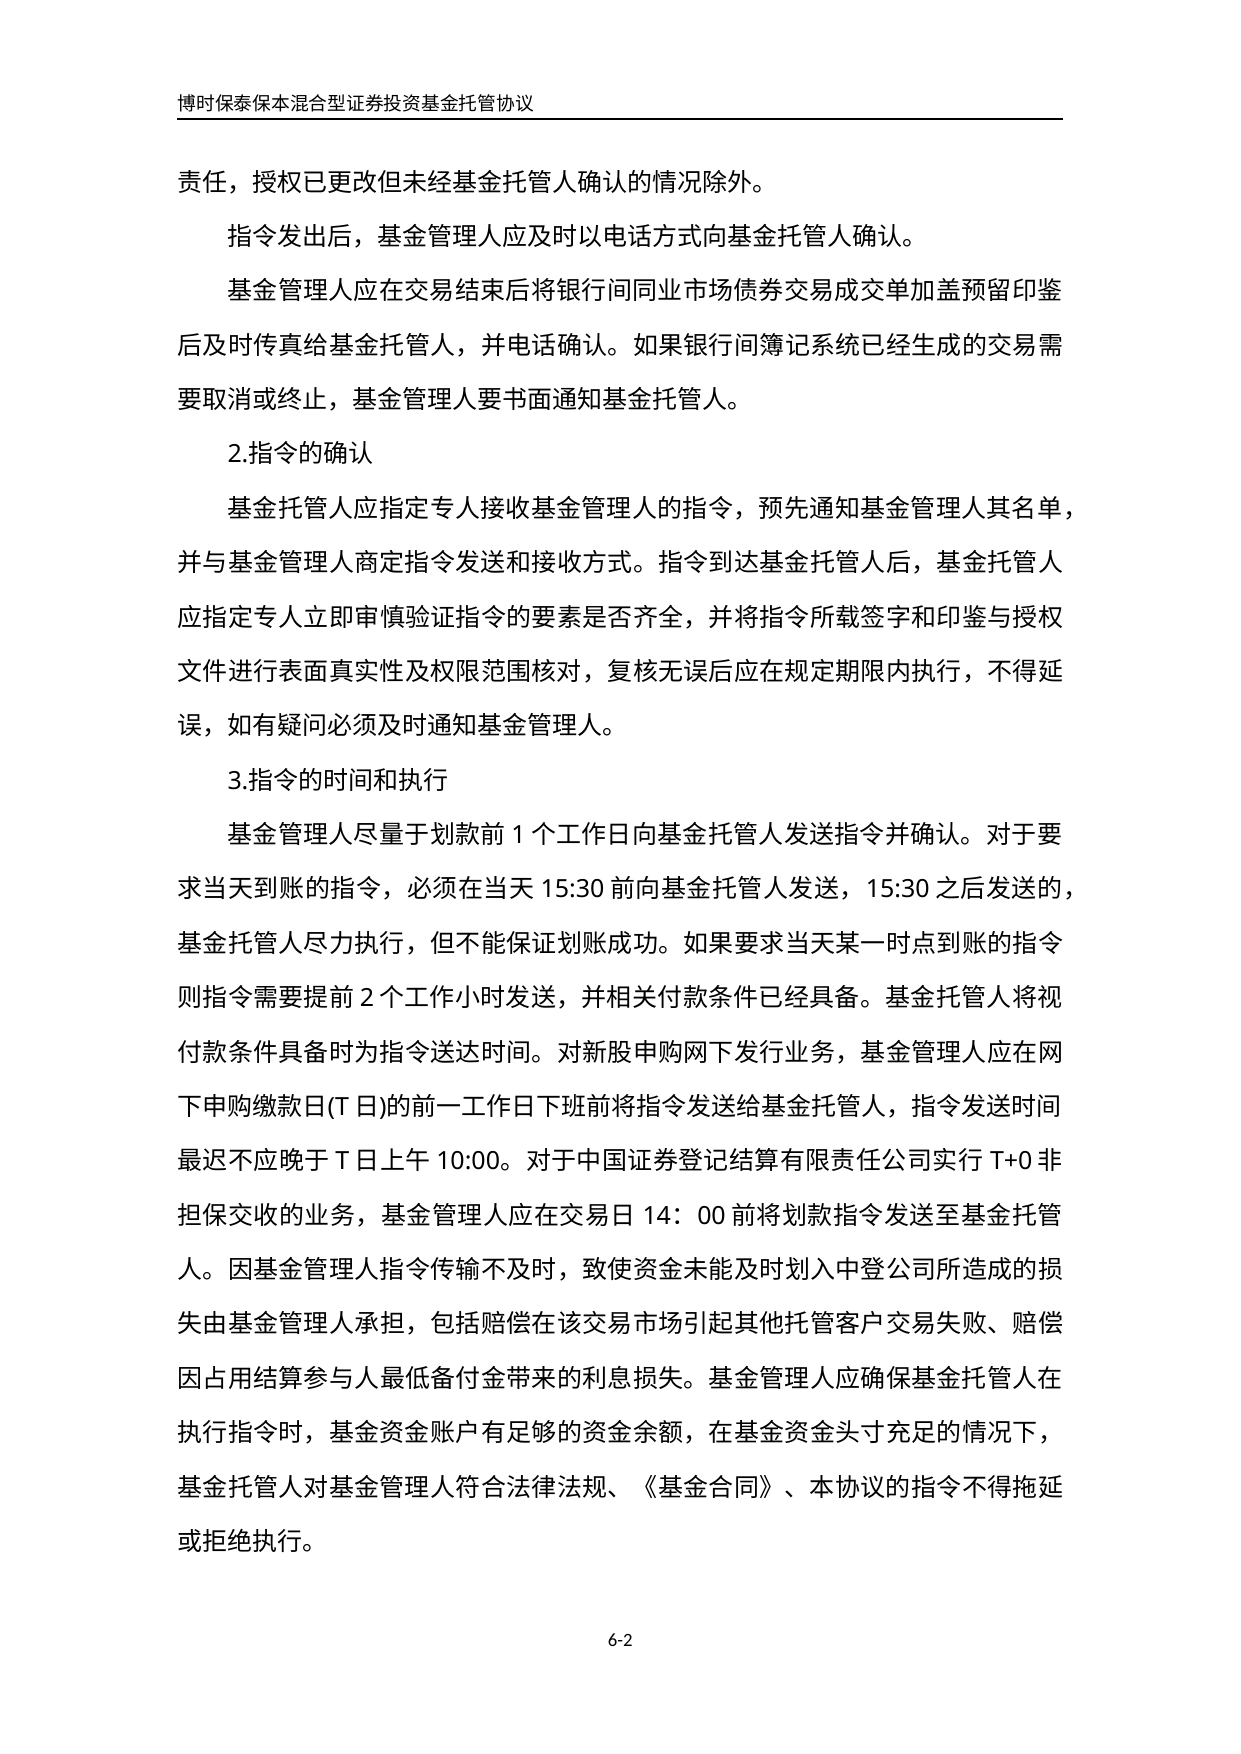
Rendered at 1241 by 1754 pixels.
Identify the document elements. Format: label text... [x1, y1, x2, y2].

text 基金托管人应指定专人接收基金管理人的指令，预先通知基金管理人其名单，并与基金管理人商定指令发送和接收方式。指令到达基金托管人后，基金托管人应指定专人立即审慎验证指令的要素是否齐全，并将指令所载签字和印鉴与授权文件进行表面真实性及权限范围核对，复核无误后应在规定期限内执行，不得延误，如有疑问必须及时通知基金管理人。 [177, 488, 1063, 742]
text 指令发出后，基金管理人应及时以电话方式向基金托管人确认。 [177, 216, 1063, 253]
text 基金管理人尽量于划款前1个工作日向基金托管人发送指令并确认。对于要求当天到账的指令，必须在当天15:30前向基金托管人发送，15:30之后发送的，基金托管人尽力执行，但不能保证划账成功。如果要求当天某一时点到账的指令，则指令需要提前2个工作小时发送，并相关付款条件已经具备。基金托管人将视付款条件具备时为指令送达时间。对新股申购网下发行业务，基金管理人应在网下申购缴款日(T日)的前一工作日下班前将指令发送给基金托管人，指令发送时间最迟不应晚于T日上午10:00。对于中国证券登记结算有限责任公司实行T+0非担保交收的业务，基金管理人应在交易日14：00前将划款指令发送至基金托管人。因基金管理人指令传输不及时，致使资金未能及时划入中登公司所造成的损失由基金管理人承担，包括赔偿在该交易市场引起其他托管客户交易失败、赔偿因占用结算参与人最低备付金带来的利息损失。基金管理人应确保基金托管人在执行指令时，基金资金账户有足够的资金余额，在基金资金头寸充足的情况下，基金托管人对基金管理人符合法律法规、《基金合同》、本协议的指令不得拖延或拒绝执行。 [177, 814, 1063, 1558]
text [177, 162, 1063, 198]
text 基金管理人应在交易结束后将银行间同业市场债券交易成交单加盖预留印鉴后及时传真给基金托管人，并电话确认。如果银行间簿记系统已经生成的交易需要取消或终止，基金管理人要书面通知基金托管人。 [177, 271, 1063, 416]
text 2.指令的确认 [177, 434, 1063, 470]
text 3.指令的时间和执行 [177, 760, 1063, 796]
